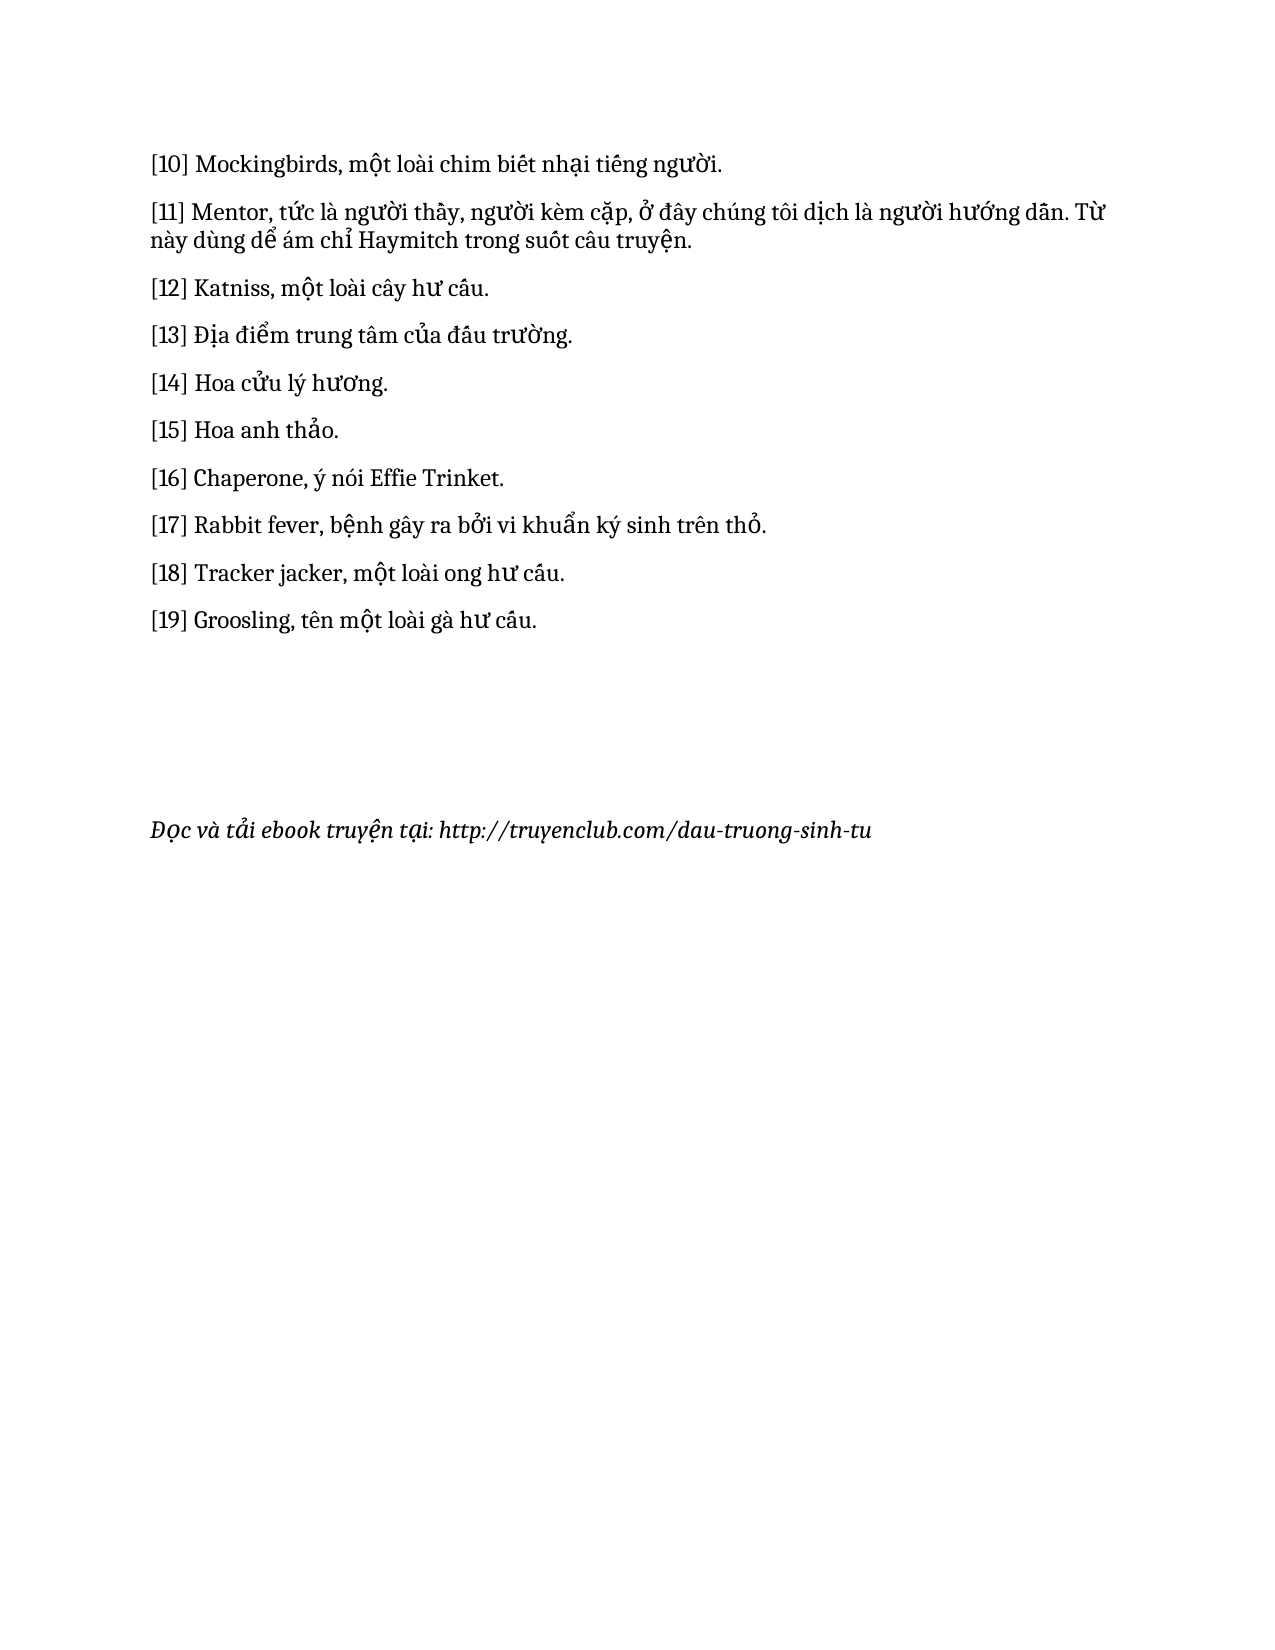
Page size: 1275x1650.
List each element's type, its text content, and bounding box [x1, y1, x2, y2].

text [18] Tracker jacker, một loài ong hư cấu. [150, 559, 1125, 587]
text [13] Địa điểm trung tâm của đấu trường. [150, 321, 1125, 350]
text [16] Chaperone, ý nói Effie Trinket. [150, 464, 1125, 492]
text [17] Rabbit fever, bệnh gây ra bởi vi khuẩn ký sinh trên thỏ. [150, 511, 1125, 540]
text [10] Mockingbirds, một loài chim biết nhại tiếng người. [150, 150, 1125, 179]
text Đọc và tải ebook truyện tại: http://truyenclub.com/dau-truong-sinh-tu [150, 816, 1125, 845]
text [15] Hoa anh thảo. [150, 416, 1125, 445]
text [19] Groosling, tên một loài gà hư cấu. [150, 606, 1125, 692]
text [11] Mentor, tức là người thầy, người kèm cặp, ở đây chúng tôi dịch là người hướng dẫn. Từ này dùng dể ám chỉ Haymitch trong suốt câu truyện. [150, 197, 1125, 255]
text [14] Hoa cửu lý hương. [150, 369, 1125, 397]
text [12] Katniss, một loài cây hư cấu. [150, 274, 1125, 302]
